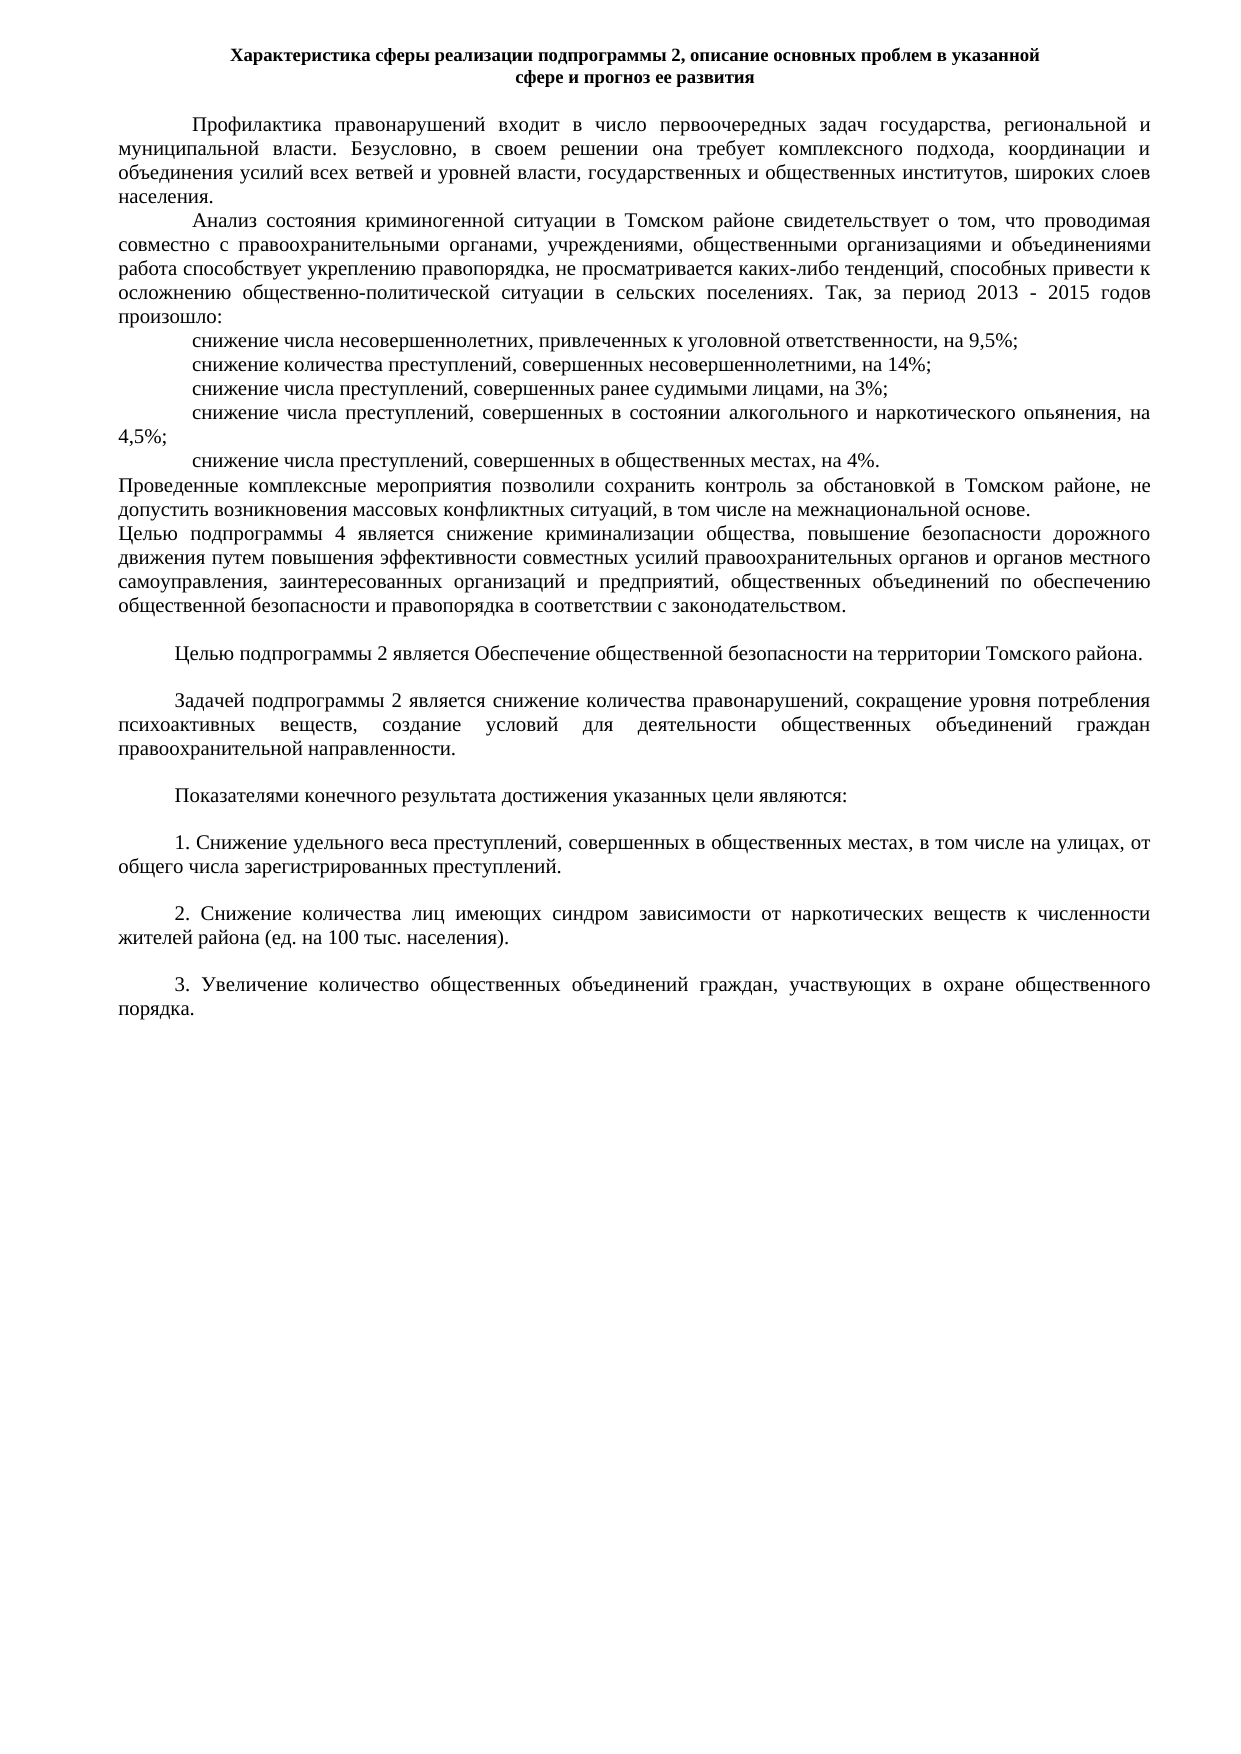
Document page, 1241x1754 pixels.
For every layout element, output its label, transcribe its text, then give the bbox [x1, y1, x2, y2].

text сфере и прогноз ее развития [118, 66, 1152, 87]
text 3. Увеличение количество общественных объединений граждан, участвующих в охране общественного порядка. [118, 972, 1152, 1020]
text Показателями конечного результата достижения указанных цели являются: [118, 783, 1152, 807]
text Целью подпрограммы 4 является снижение криминализации общества, повышение безопасности дорожного движения путем повышения эффективности совместных усилий правоохранительных органов и органов местного самоуправления, заинтересованных организаций и предприятий, общественных объединений по обеспечению общественной безопасности и правопорядка в соответствии с законодательством. [118, 521, 1152, 617]
text снижение числа преступлений, совершенных в общественных местах, на 4%. [118, 448, 1152, 472]
text Характеристика сферы реализации подпрограммы 2, описание основных проблем в указанной [118, 44, 1152, 66]
text Проведенные комплексные мероприятия позволили сохранить контроль за обстановкой в Томском районе, не допустить возникновения массовых конфликтных ситуаций, в том числе на межнациональной основе. [118, 472, 1152, 521]
text 1. Снижение удельного веса преступлений, совершенных в общественных местах, в том числе на улицах, от общего числа зарегистрированных преступлений. [118, 830, 1152, 878]
text Целью подпрограммы 2 является Обеспечение общественной безопасности на территории Томского района. [118, 641, 1152, 665]
text снижение числа преступлений, совершенных в состоянии алкогольного и наркотического опьянения, на 4,5%; [118, 400, 1152, 448]
text снижение количества преступлений, совершенных несовершеннолетними, на 14%; [118, 352, 1152, 376]
text снижение числа несовершеннолетних, привлеченных к уголовной ответственности, на 9,5%; [118, 328, 1152, 352]
text снижение числа преступлений, совершенных ранее судимыми лицами, на 3%; [118, 376, 1152, 400]
text Задачей подпрограммы 2 является снижение количества правонарушений, сокращение уровня потребления психоактивных веществ, создание условий для деятельности общественных объединений граждан правоохранительной направленности. [118, 688, 1152, 760]
text Анализ состояния криминогенной ситуации в Томском районе свидетельствует о том, что проводимая совместно с правоохранительными органами, учреждениями, общественными организациями и объединениями работа способствует укреплению правопорядка, не просматривается каких-либо тенденций, способных привести к осложнению общественно-политической ситуации в сельских поселениях. Так, за период 2013 - 2015 годов произошло: [118, 208, 1152, 328]
text 2. Снижение количества лиц имеющих синдром зависимости от наркотических веществ к численности жителей района (ед. на 100 тыс. населения). [118, 901, 1152, 949]
text Профилактика правонарушений входит в число первоочередных задач государства, региональной и муниципальной власти. Безусловно, в своем решении она требует комплексного подхода, координации и объединения усилий всех ветвей и уровней власти, государственных и общественных институтов, широких слоев населения. [118, 112, 1152, 208]
